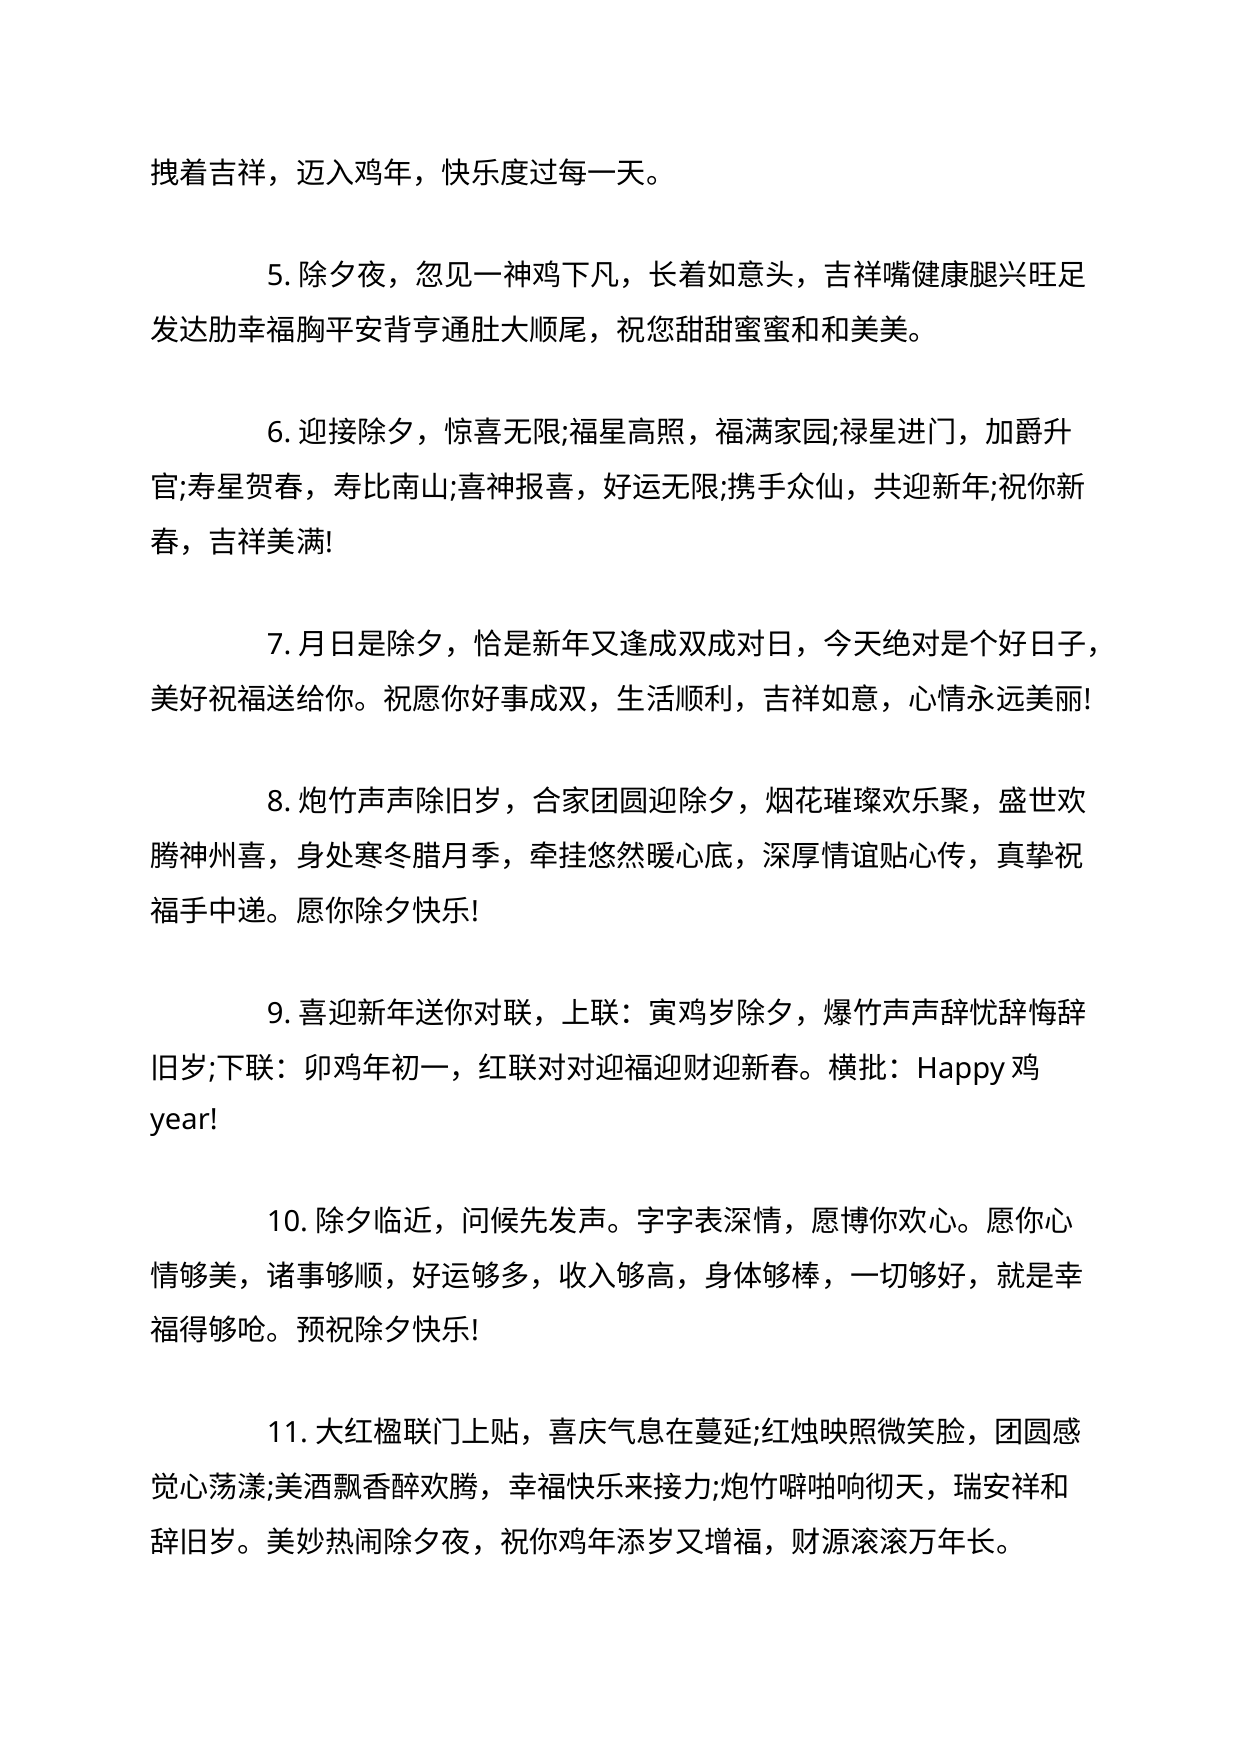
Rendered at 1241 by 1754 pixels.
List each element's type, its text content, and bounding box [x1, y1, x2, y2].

text 11. 大红楹联门上贴，喜庆气息在蔓延;红烛映照微笑脸，团圆感觉心荡漾;美酒飘香醉欢腾，幸福快乐来接力;炮竹噼啪响彻天，瑞安祥和辞旧岁。美妙热闹除夕夜，祝你鸡年添岁又增福，财源滚滚万年长。 [150, 1409, 1090, 1561]
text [150, 150, 1090, 192]
text 7. 月日是除夕，恰是新年又逢成双成对日，今天绝对是个好日子，美好祝福送给你。祝愿你好事成双，生活顺利，吉祥如意，心情永远美丽! [150, 621, 1090, 718]
text 10. 除夕临近，问候先发声。字字表深情，愿博你欢心。愿你心情够美，诸事够顺，好运够多，收入够高，身体够棒，一切够好，就是幸福得够呛。预祝除夕快乐! [150, 1197, 1090, 1349]
text 6. 迎接除夕，惊喜无限;福星高照，福满家园;禄星进门，加爵升官;寿星贺春，寿比南山;喜神报喜，好运无限;携手众仙，共迎新年;祝你新春，吉祥美满! [150, 408, 1090, 561]
text 8. 炮竹声声除旧岁，合家团圆迎除夕，烟花璀璨欢乐聚，盛世欢腾神州喜，身处寒冬腊月季，牵挂悠然暖心底，深厚情谊贴心传，真挚祝福手中递。愿你除夕快乐! [150, 777, 1090, 930]
text 5. 除夕夜，忽见一神鸡下凡，长着如意头，吉祥嘴健康腿兴旺足发达肋幸福胸平安背亨通肚大顺尾，祝您甜甜蜜蜜和和美美。 [150, 252, 1090, 349]
text 9. 喜迎新年送你对联，上联：寅鸡岁除夕，爆竹声声辞忧辞悔辞旧岁;下联：卯鸡年初一，红联对对迎福迎财迎新春。横批：Happy鸡year! [150, 989, 1090, 1138]
